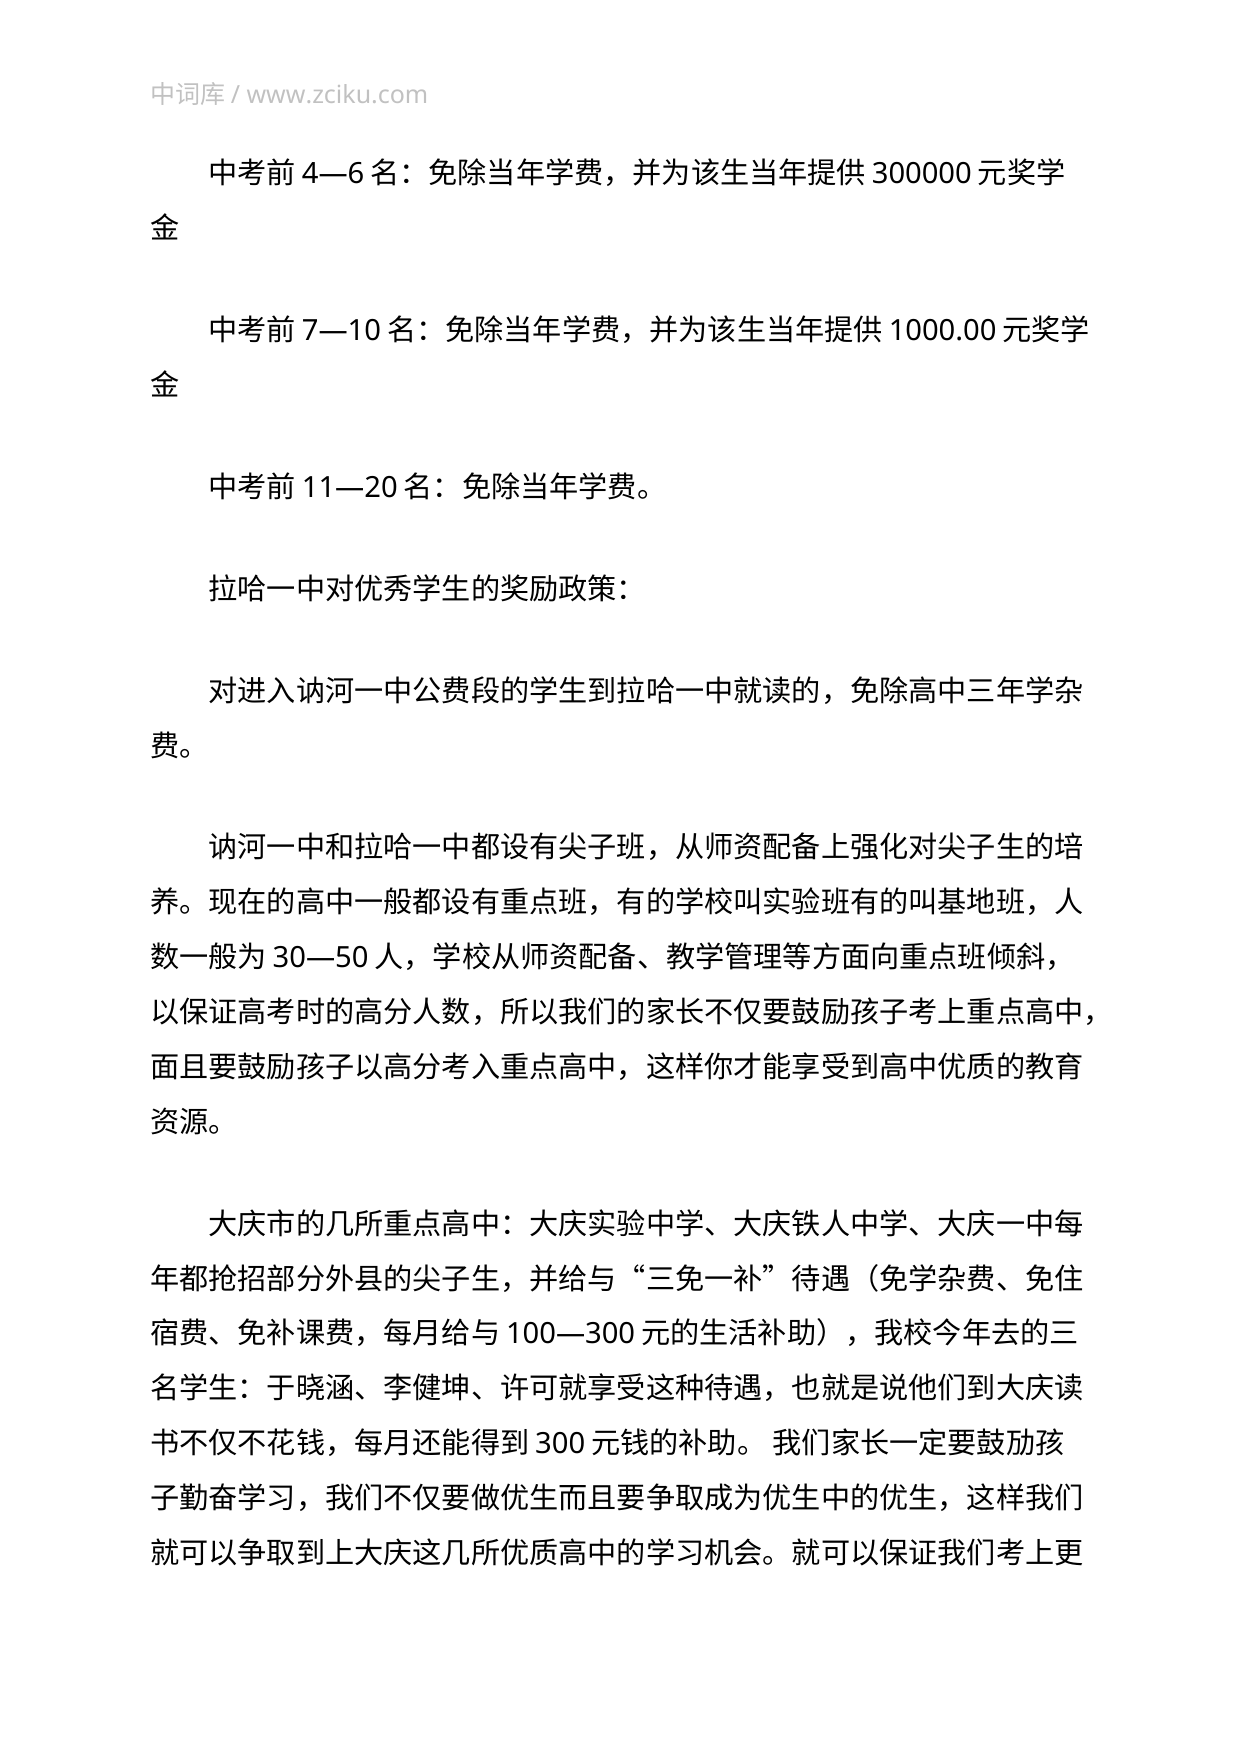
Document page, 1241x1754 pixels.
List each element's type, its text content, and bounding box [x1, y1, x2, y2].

text 对进入讷河一中公费段的学生到拉哈一中就读的，免除高中三年学杂费。 [150, 667, 1090, 764]
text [150, 1200, 1090, 1572]
text 中考前7—10名：免除当年学费，并为该生当年提供1000.00元奖学金 [150, 307, 1090, 404]
text 讷河一中和拉哈一中都设有尖子班，从师资配备上强化对尖子生的培养。现在的高中一般都设有重点班，有的学校叫实验班有的叫基地班，人数一般为30—50人，学校从师资配备、教学管理等方面向重点班倾斜，以保证高考时的高分人数，所以我们的家长不仅要鼓励孩子考上重点高中，面且要鼓励孩子以高分考入重点高中，这样你才能享受到高中优质的教育资源。 [150, 824, 1090, 1141]
text 拉哈一中对优秀学生的奖励政策： [150, 566, 1090, 608]
text 中考前11—20名：免除当年学费。 [150, 463, 1090, 506]
text 中考前4—6名：免除当年学费，并为该生当年提供300000元奖学金 [150, 150, 1090, 247]
